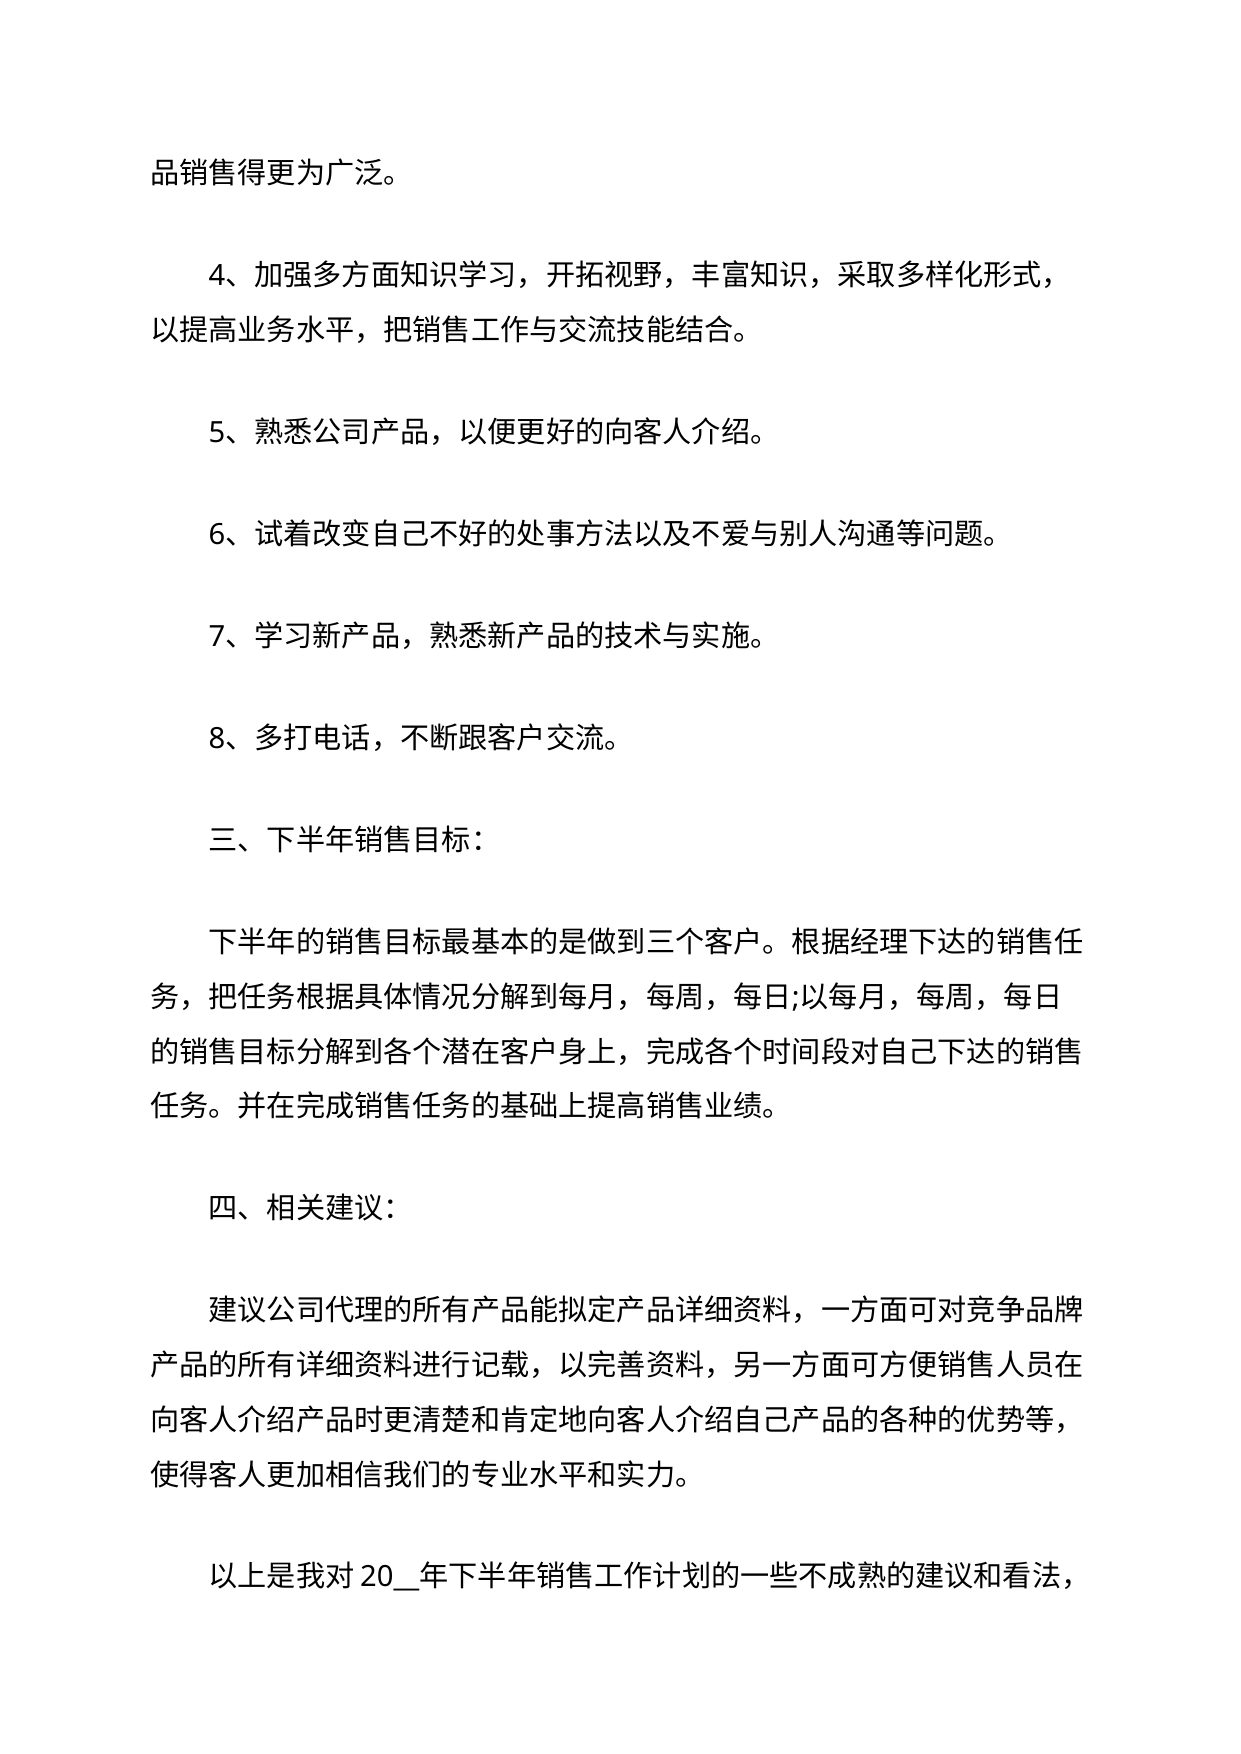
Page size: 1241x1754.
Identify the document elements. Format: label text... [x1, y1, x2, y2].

text 四、相关建议： [150, 1185, 1090, 1227]
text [150, 1553, 1090, 1595]
text 下半年的销售目标最基本的是做到三个客户。根据经理下达的销售任务，把任务根据具体情况分解到每月，每周，每日;以每月，每周，每日的销售目标分解到各个潜在客户身上，完成各个时间段对自己下达的销售任务。并在完成销售任务的基础上提高销售业绩。 [150, 918, 1090, 1125]
text 建议公司代理的所有产品能拟定产品详细资料，一方面可对竞争品牌产品的所有详细资料进行记载，以完善资料，另一方面可方便销售人员在向客人介绍产品时更清楚和肯定地向客人介绍自己产品的各种的优势等，使得客人更加相信我们的专业水平和实力。 [150, 1287, 1090, 1493]
text 4、加强多方面知识学习，开拓视野，丰富知识，采取多样化形式，以提高业务水平，把销售工作与交流技能结合。 [150, 252, 1090, 349]
text 8、多打电话，不断跟客户交流。 [150, 714, 1090, 757]
text 7、学习新产品，熟悉新产品的技术与实施。 [150, 612, 1090, 655]
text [150, 150, 1090, 192]
text 三、下半年销售目标： [150, 816, 1090, 859]
text 6、试着改变自己不好的处事方法以及不爱与别人沟通等问题。 [150, 511, 1090, 553]
text 5、熟悉公司产品，以便更好的向客人介绍。 [150, 408, 1090, 451]
